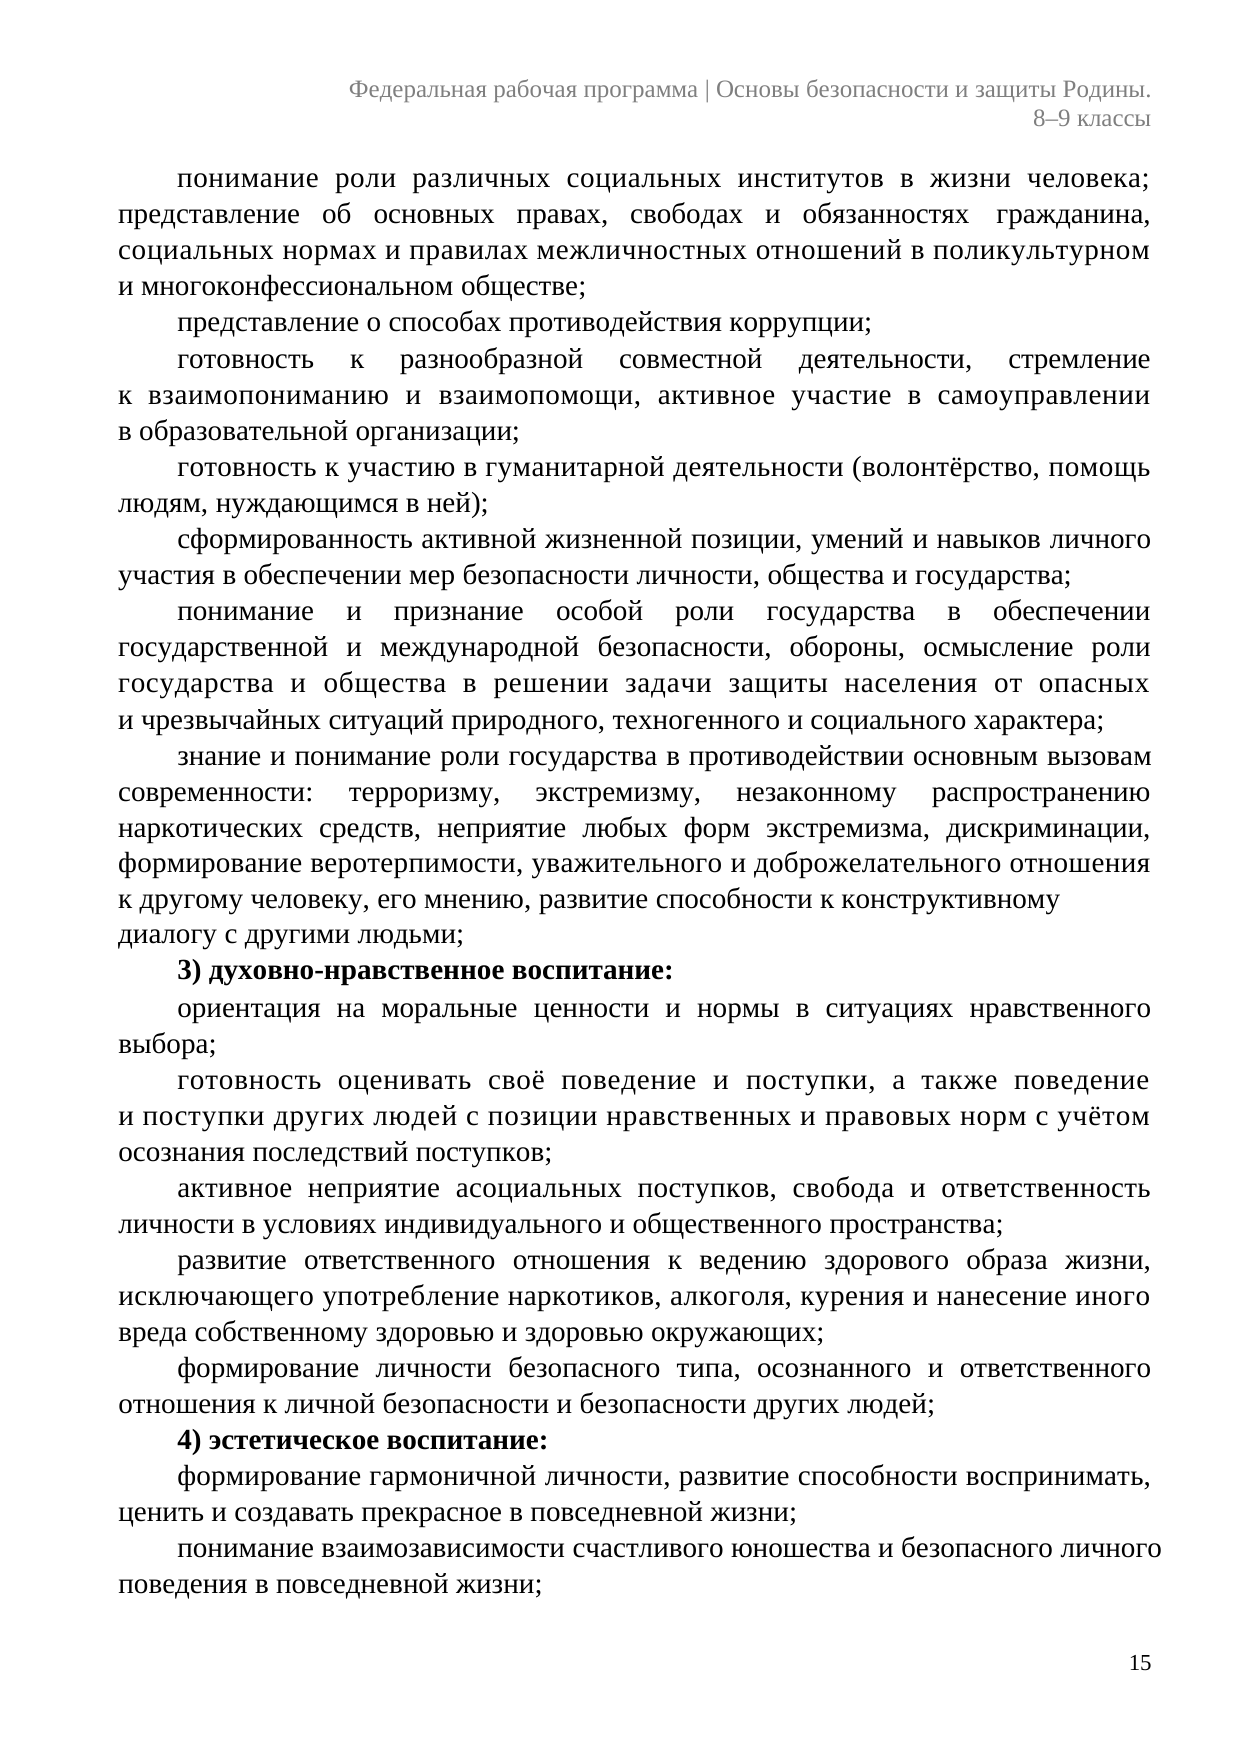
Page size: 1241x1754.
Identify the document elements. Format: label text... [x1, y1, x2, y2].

text государственной и международной безопасности, обороны, осмысление роли государства и общества в решении задачи защиты населения от опасных и чрезвычайных ситуаций природного, техногенного и социального характера; [118, 629, 1159, 735]
text поведения в повседневной жизни; [118, 1567, 1240, 1600]
text в образовательной организации; [118, 413, 1240, 447]
text формирование гармоничной личности, развитие способности воспринимать, [177, 1458, 1240, 1492]
text отношения к личной безопасности и безопасности других людей; [118, 1386, 1240, 1419]
text личности в условиях индивидуального и общественного пространства; [118, 1206, 1240, 1239]
text 8–9 классы [1033, 103, 1240, 131]
text сформированность активной жизненной позиции, умений и навыков личного [177, 521, 1240, 555]
text 15 [1128, 1649, 1240, 1675]
text понимание взаимозависимости счастливого юношества и безопасного личного [177, 1530, 1240, 1564]
text ценить и создавать прекрасное в повседневной жизни; [118, 1494, 1240, 1528]
text 3) духовно-нравственное воспитание: [177, 952, 1240, 986]
text готовность к разнообразной совместной деятельности, стремление [177, 341, 1240, 374]
text понимание и признание особой роли государства в обеспечении [177, 593, 1240, 627]
text готовность к участию в гуманитарной деятельности (волонтёрство, помощь [177, 449, 1240, 482]
text Федеральная рабочая программа | Основы безопасности и защиты Родины. [349, 74, 1240, 103]
text ориентация на моральные ценности и нормы в ситуациях нравственного [177, 990, 1240, 1023]
text знание и понимание роли государства в противодействии основным вызовам [177, 738, 1240, 772]
text современности: терроризму, экстремизму, незаконному распространению [118, 774, 1240, 807]
text понимание роли различных социальных институтов в жизни человека; представление об основных правах, свободах и обязанностях гражданина, социальных нормах и правилах межличностных отношений в поликультурном и многоконфессиональном обществе; [118, 160, 1159, 302]
text наркотических средств, неприятие любых форм экстремизма, дискриминации, формирование веротерпимости, уважительного и доброжелательного отношения к другому человеку, его мнению, развитие способности к конструктивному диалогу с другими людьми; [118, 810, 1159, 950]
text 4) эстетическое воспитание: [177, 1422, 1240, 1456]
text готовность оценивать своё поведение и поступки, а также поведение и поступки других людей с позиции нравственных и правовых норм с учётом осознания последствий поступков; [118, 1062, 1159, 1167]
text участия в обеспечении мер безопасности личности, общества и государства; [118, 557, 1240, 591]
text к взаимопониманию и взаимопомощи, активное участие в самоуправлении [118, 377, 1240, 410]
text развитие ответственного отношения к ведению здорового образа жизни, исключающего употребление наркотиков, алкоголя, курения и нанесение иного вреда собственному здоровью и здоровью окружающих; [118, 1242, 1159, 1347]
text людям, нуждающимся в ней); [118, 485, 1240, 519]
text представление о способах противодействия коррупции; [177, 304, 1240, 338]
text активное неприятие асоциальных поступков, свобода и ответственность [177, 1170, 1240, 1203]
text выбора; [118, 1026, 1240, 1059]
text формирование личности безопасного типа, осознанного и ответственного [177, 1350, 1240, 1383]
